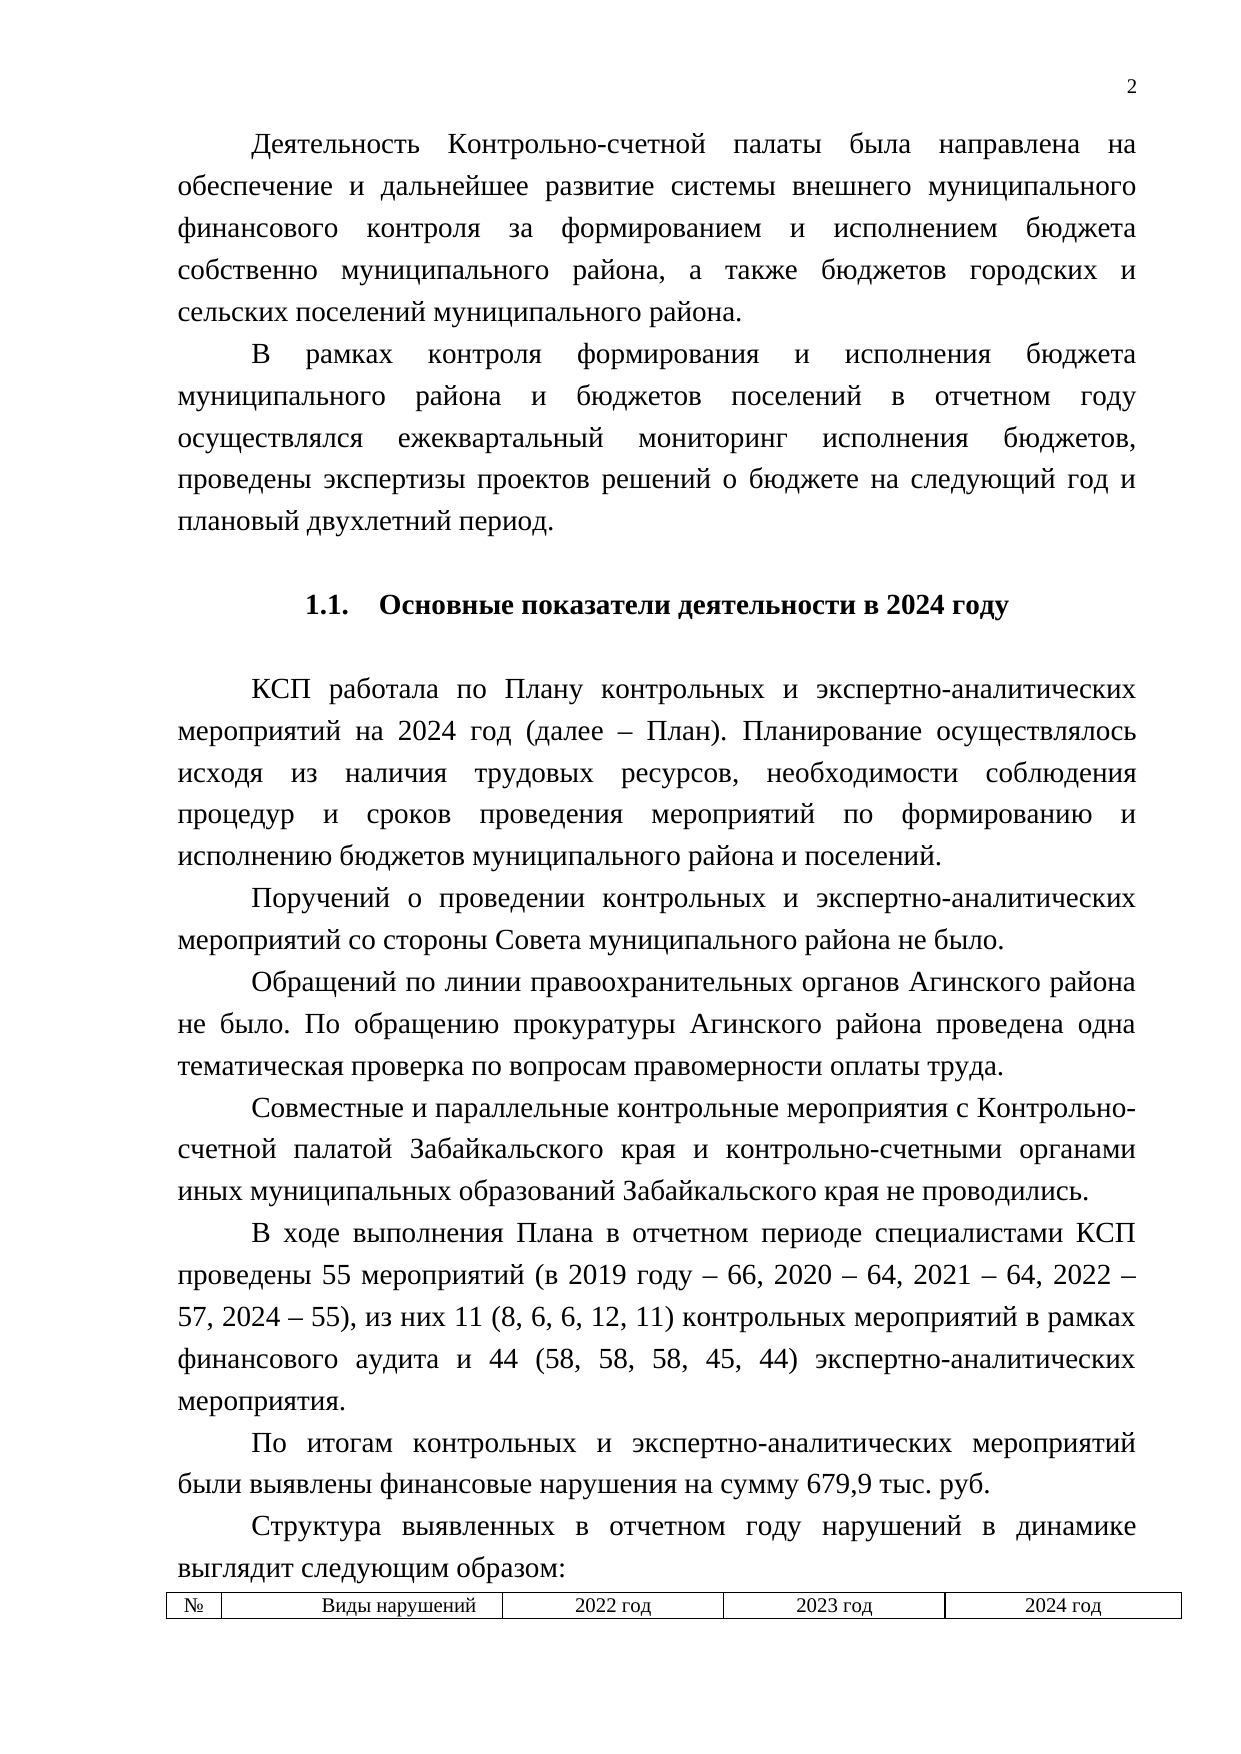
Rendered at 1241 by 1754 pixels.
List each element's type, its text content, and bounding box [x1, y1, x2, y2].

text По итогам контрольных и экспертно-аналитических мероприятий были выявлены финансовые нарушения на сумму 679,9 тыс. руб. [177, 1425, 1137, 1500]
table_header 2022 год [503, 1593, 723, 1617]
text Деятельность Контрольно-счетной палаты была направлена на обеспечение и дальнейшее развитие системы внешнего муниципального финансового контроля за формированием и исполнением бюджета собственно муниципального района, а также бюджетов городских и сельских поселений муниципального района. [177, 127, 1137, 328]
text В ходе выполнения Плана в отчетном периоде специалистами КСП проведены 55 мероприятий (в 2019 году – 66, 2020 – 64, 2021 – 64, 2022 – 57, 2024 – 55), из них 11 (8, 6, 6, 12, 11) контрольных мероприятий в рамках финансового аудита и 44 (58, 58, 58, 45, 44) экспертно-аналитических мероприятия. [177, 1215, 1137, 1416]
text Обращений по линии правоохранительных органов Агинского района не было. По обращению прокуратуры Агинского района проведена одна тематическая проверка по вопросам правомерности оплаты труда. [177, 964, 1137, 1081]
table_header № [167, 1593, 221, 1617]
table_header 2023 год [724, 1593, 944, 1617]
text Совместные и параллельные контрольные мероприятия с Контрольно-счетной палатой Забайкальского края и контрольно-счетными органами иных муниципальных образований Забайкальского края не проводились. [177, 1090, 1137, 1207]
list Основные показатели деятельности в 2024 году [177, 587, 1137, 621]
table_header Виды нарушений [222, 1593, 502, 1617]
text В рамках контроля формирования и исполнения бюджета муниципального района и бюджетов поселений в отчетном году осуществлялся ежеквартальный мониторинг исполнения бюджетов, проведены экспертизы проектов решений о бюджете на следующий год и плановый двухлетний период. [177, 336, 1137, 537]
text Поручений о проведении контрольных и экспертно-аналитических мероприятий со стороны Совета муниципального района не было. [177, 880, 1137, 956]
text КСП работала по Плану контрольных и экспертно-аналитических мероприятий на 2024 год (далее – План). Планирование осуществлялось исходя из наличия трудовых ресурсов, необходимости соблюдения процедур и сроков проведения мероприятий по формированию и исполнению бюджетов муниципального района и поселений. [177, 671, 1137, 872]
text Структура выявленных в отчетном году нарушений в динамике выглядит следующим образом: [177, 1508, 1137, 1584]
table_header 2024 год [946, 1593, 1181, 1617]
